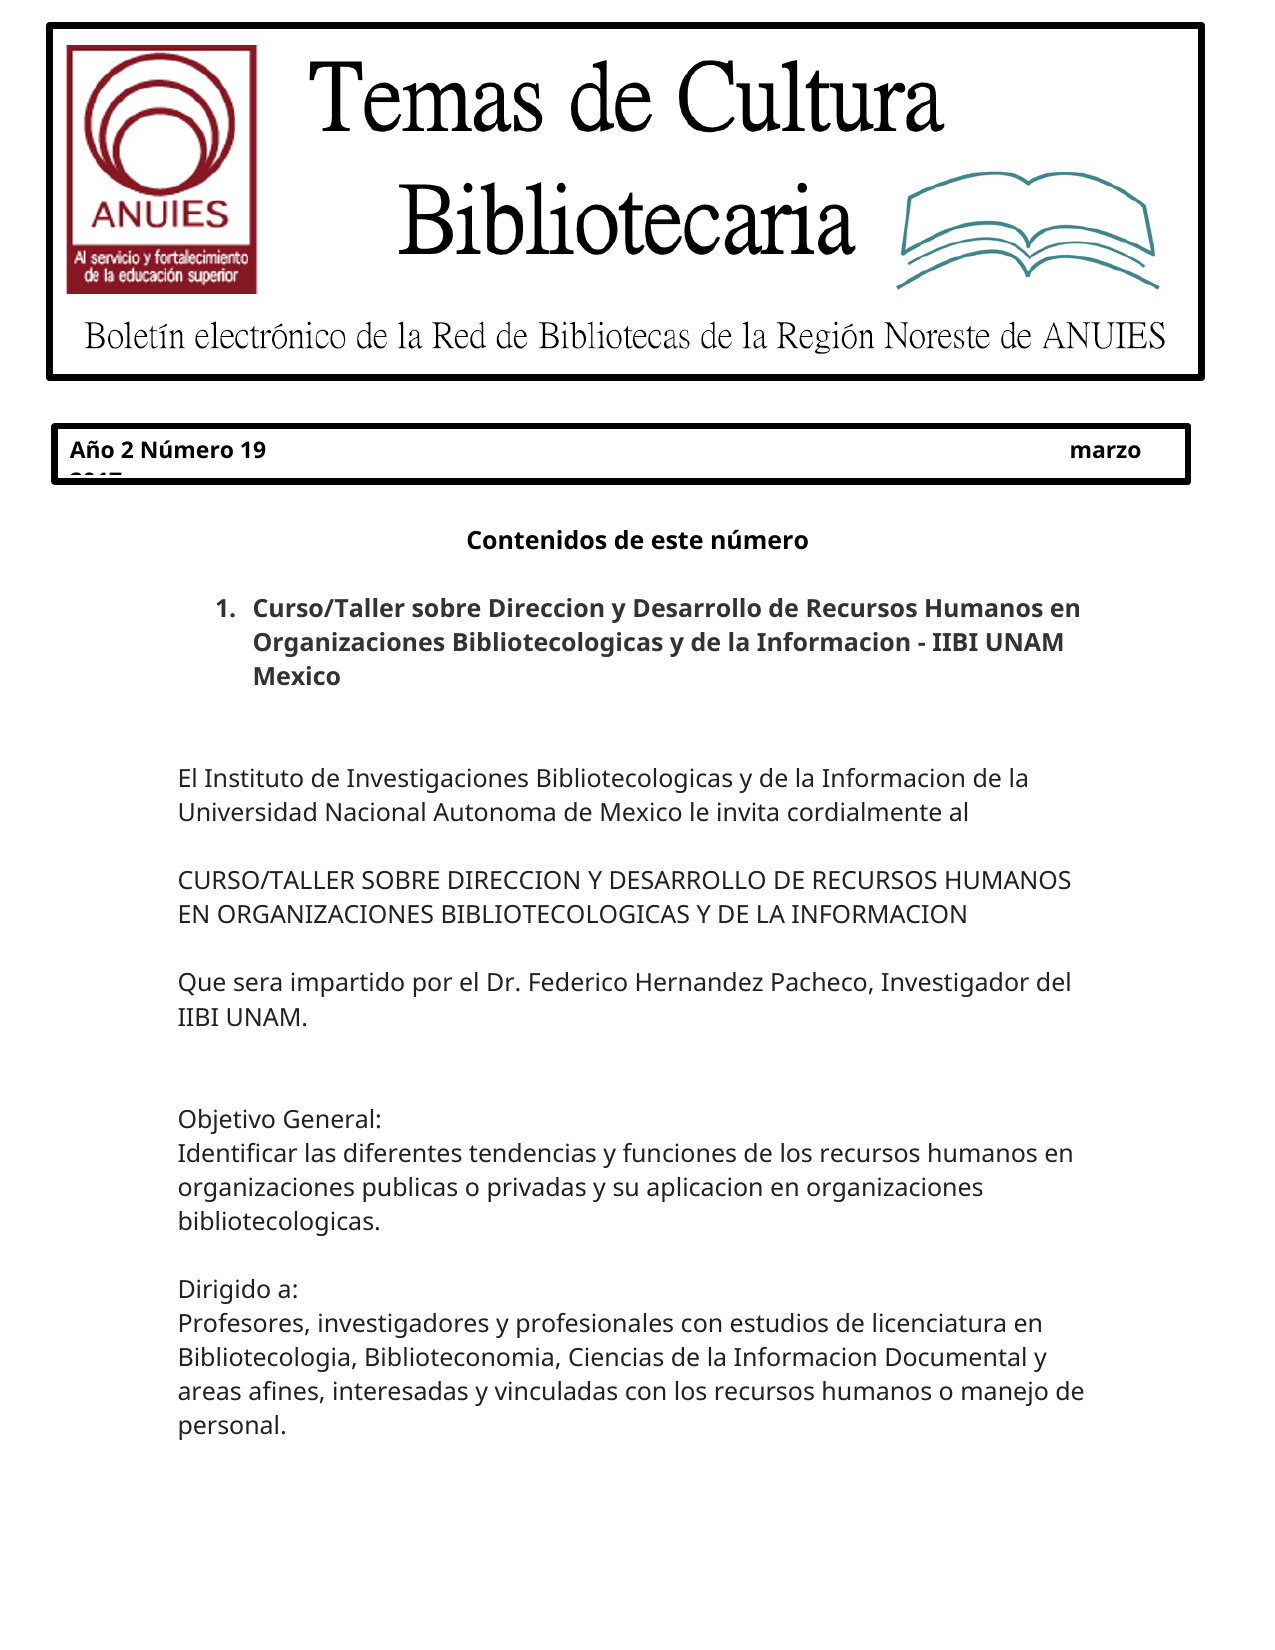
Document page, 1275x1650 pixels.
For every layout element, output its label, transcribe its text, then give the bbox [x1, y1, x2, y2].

list Curso/Taller sobre Direccion y Desarrollo de Recursos Humanos en Organizaciones Bibliotecologicas y de la Informacion - IIBI UNAM Mexico [215, 590, 1098, 693]
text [177, 727, 1098, 1476]
picture [42, 19, 1209, 382]
text Contenidos de este número [177, 522, 1098, 556]
